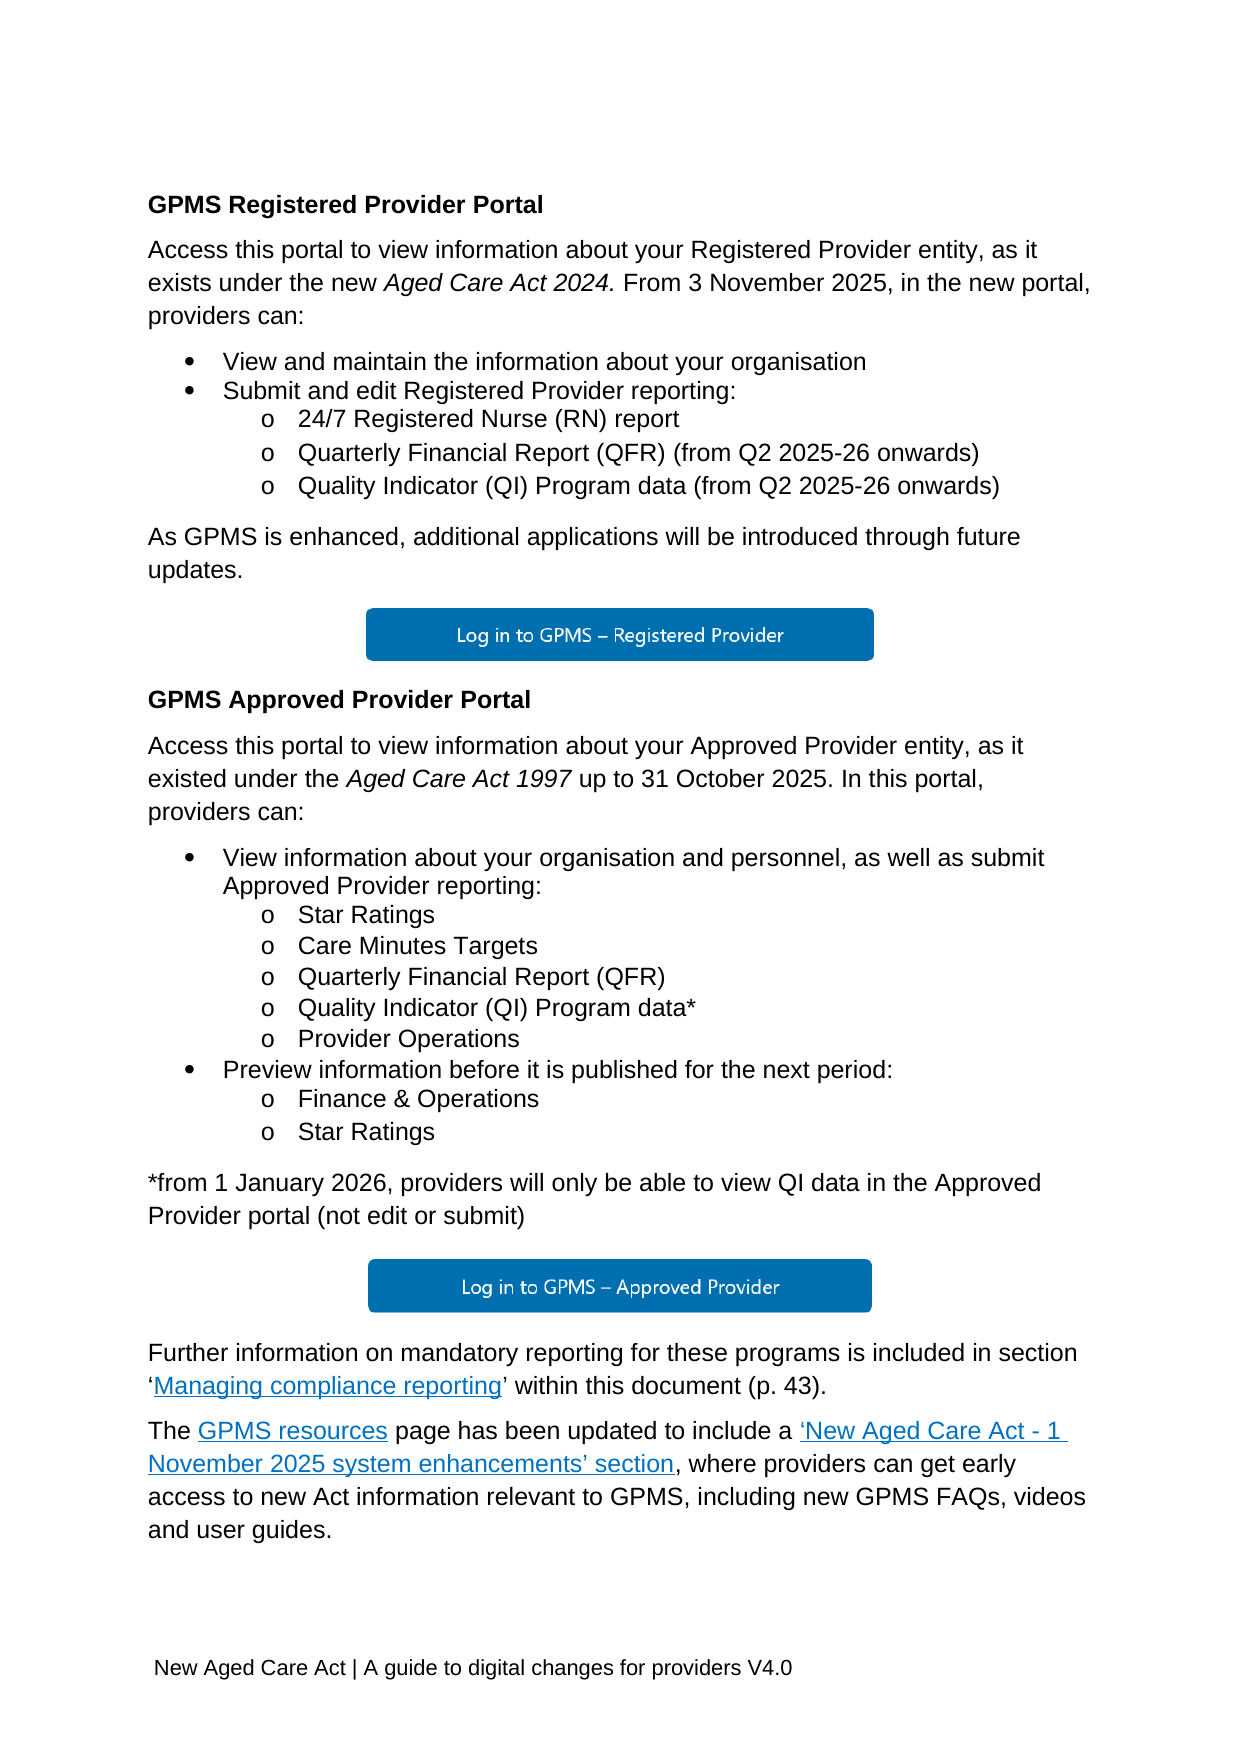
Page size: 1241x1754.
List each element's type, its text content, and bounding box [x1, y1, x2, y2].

text GPMS Registered Provider Portal [148, 190, 1092, 218]
list View and maintain the information about your organisation [185, 347, 1092, 376]
list Quarterly Financial Report (QFR) [260, 962, 1092, 993]
list Finance & Operations [260, 1084, 1092, 1114]
text As GPMS is enhanced, additional applications will be introduced through future updates. [148, 522, 1092, 584]
list Star Ratings [260, 1117, 1092, 1148]
list Preview information before it is published for the next period: [185, 1055, 1092, 1084]
list Quality Indicator (QI) Program data (from Q2 2025-26 onwards) [260, 471, 1092, 502]
text Access this portal to view information about your Registered Provider entity, as it exists under the new Aged Care Act 2024. From 3 November 2025, in the new portal, providers can: [148, 235, 1092, 330]
picture [356, 601, 884, 669]
text GPMS Approved Provider Portal [148, 685, 1092, 714]
list Care Minutes Targets [260, 931, 1092, 962]
text Further information on mandatory reporting for these programs is included in section ‘Managing compliance reporting’ within this document (p. 43). [148, 1338, 1092, 1399]
list Submit and edit Registered Provider reporting: [185, 376, 1092, 404]
list Quarterly Financial Report (QFR) (from Q2 2025-26 onwards) [260, 438, 1092, 469]
picture [355, 1246, 886, 1321]
list Provider Operations [260, 1024, 1092, 1055]
list 24/7 Registered Nurse (RN) report [260, 404, 1092, 435]
text *from 1 January 2026, providers will only be able to view QI data in the Approved Provider portal (not edit or submit) [148, 1168, 1092, 1230]
list View information about your organisation and personnel, as well as submit Approved Provider reporting: [185, 842, 1092, 900]
list Star Ratings [260, 900, 1092, 931]
list Quality Indicator (QI) Program data* [260, 993, 1092, 1024]
text Access this portal to view information about your Approved Provider entity, as it existed under the Aged Care Act 1997 up to 31 October 2025. In this portal, providers can: [148, 731, 1092, 826]
text The GPMS resources page has been updated to include a ‘New Aged Care Act - 1 November 2025 system enhancements’ section, where providers can get early access to new Act information relevant to GPMS, including new GPMS FAQs, videos and user guides. [148, 1416, 1092, 1544]
